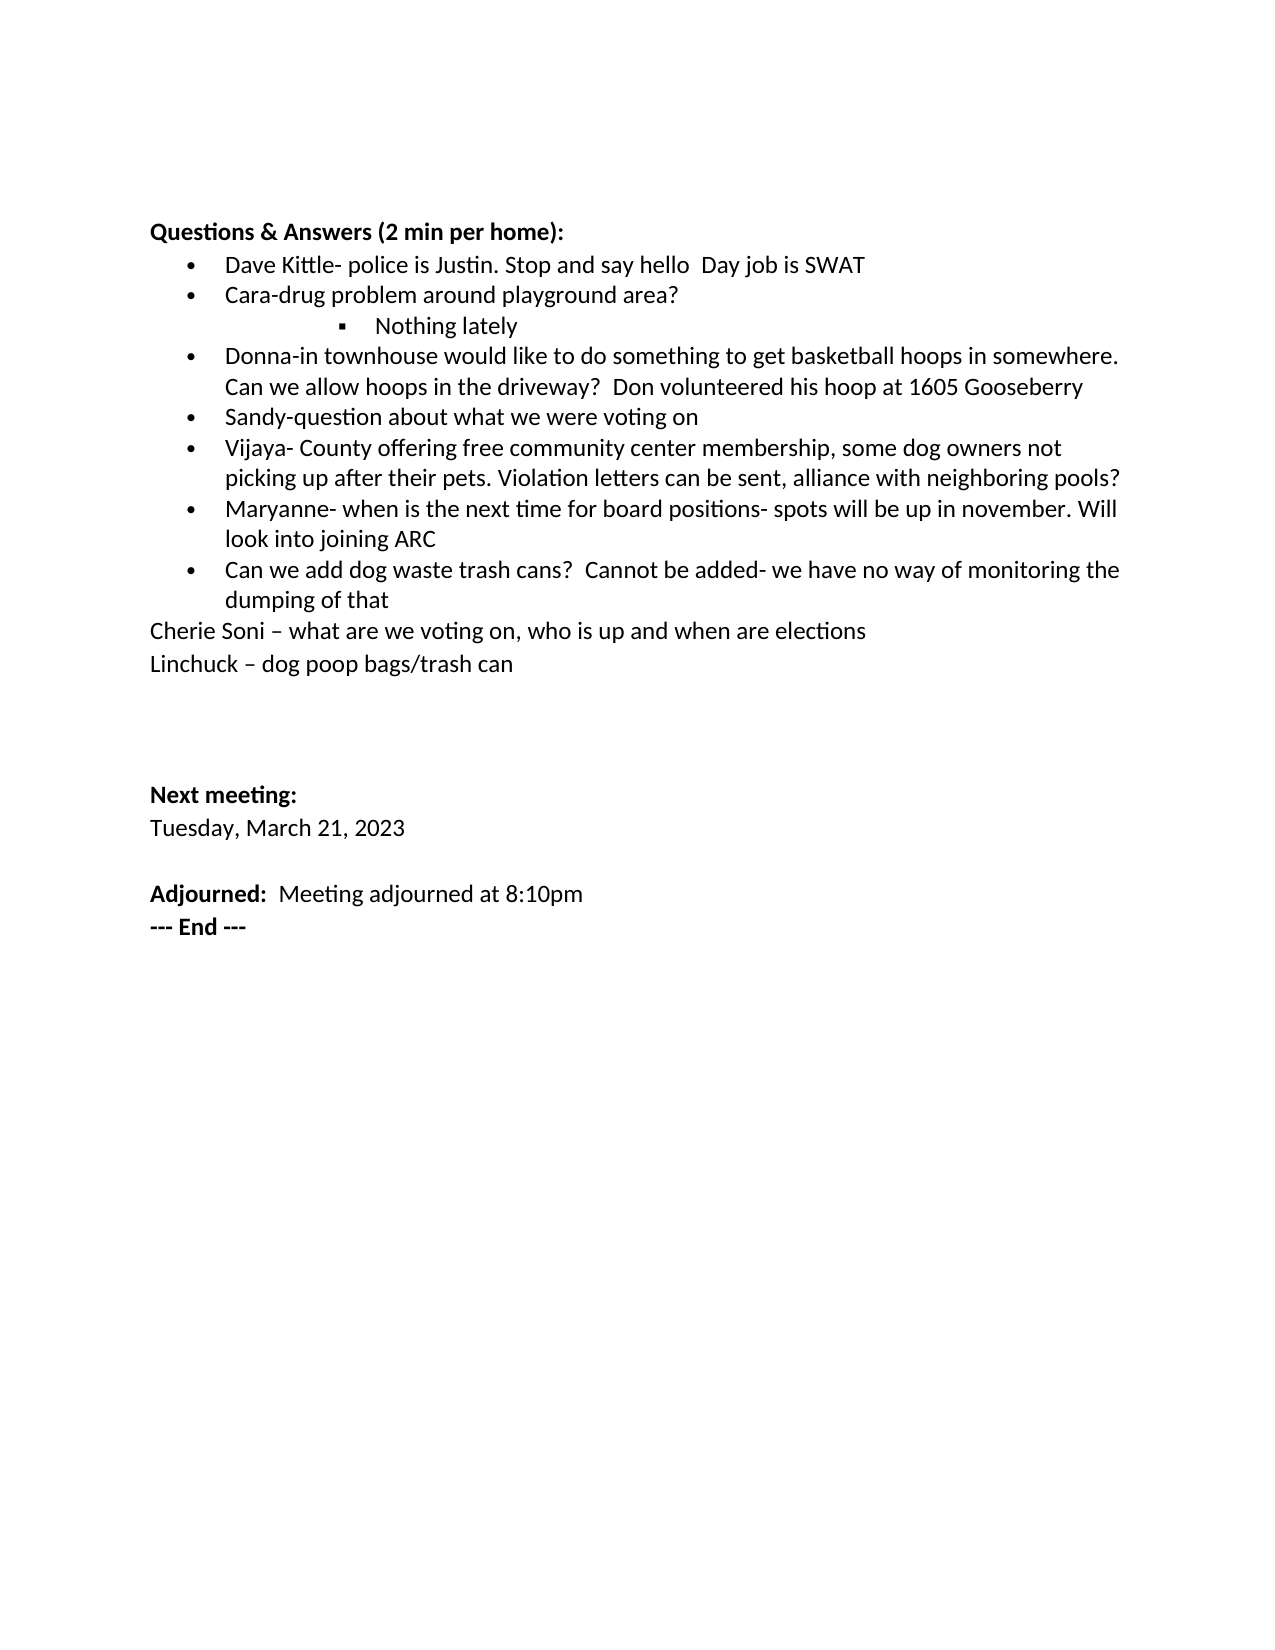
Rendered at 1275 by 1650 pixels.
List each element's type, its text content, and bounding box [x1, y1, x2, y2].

list Donna-in townhouse would like to do something to get basketball hoops in somewhere. Can we allow hoops in the driveway? Don volunteered his hoop at 1605 Gooseberry [187, 340, 1125, 401]
list Dave Kittle- police is Justin. Stop and say hello Day job is SWAT [187, 249, 1125, 279]
list Can we add dog waste trash cans? Cannot be added- we have no way of monitoring the dumping of that [187, 554, 1125, 615]
list Cara-drug problem around playground area? [187, 279, 1125, 310]
list Maryanne- when is the next time for board positions- spots will be up in november. Will look into joining ARC [187, 493, 1125, 554]
text Cherie Soni – what are we voting on, who is up and when are elections [150, 615, 1125, 646]
text Next meeting: [150, 779, 1125, 810]
text Tuesday, March 21, 2023 [150, 812, 1125, 843]
list Vijaya- County offering free community center membership, some dog owners not picking up after their pets. Violation letters can be sent, alliance with neighboring pools? [187, 432, 1125, 493]
text Linchuck – dog poop bags/trash can [150, 648, 1125, 678]
list Sandy-question about what we were voting on [187, 401, 1125, 432]
text Adjourned: Meeting adjourned at 8:10pm [150, 878, 1125, 909]
text --- End --- [150, 911, 1125, 942]
text Questions & Answers (2 min per home): [150, 216, 1125, 246]
list Nothing lately [337, 310, 1125, 340]
